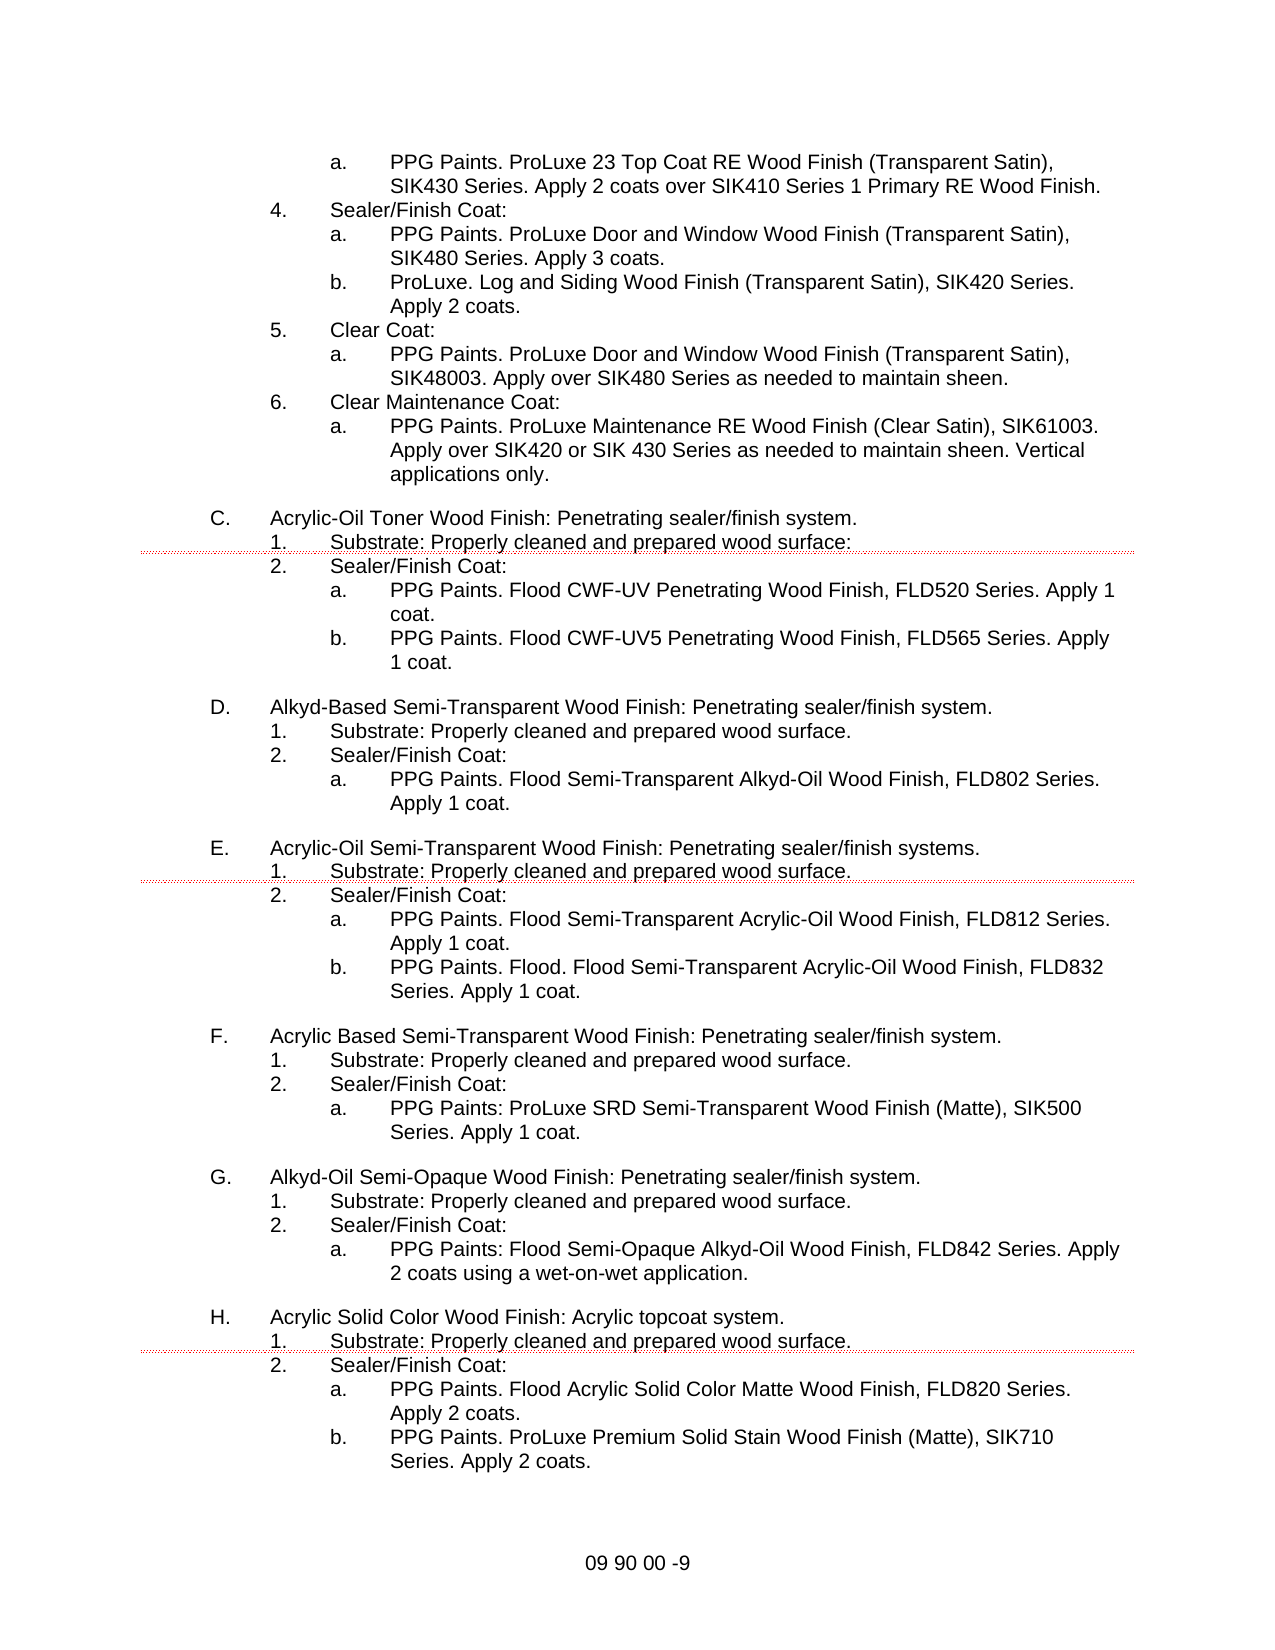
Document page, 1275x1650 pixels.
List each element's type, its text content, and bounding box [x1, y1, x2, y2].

list PPG Paints: Flood Semi-Opaque Alkyd-Oil Wood Finish, FLD842 Series. Apply 2 coats using a wet-on-wet application. [330, 1236, 1125, 1284]
list Acrylic Based Semi-Transparent Wood Finish: Penetrating sealer/finish system. [210, 1024, 1125, 1048]
list PPG Paints. Flood. Flood Semi-Transparent Acrylic-Oil Wood Finish, FLD832 Series. Apply 1 coat. [330, 955, 1125, 1003]
list Substrate: Properly cleaned and prepared wood surface. [270, 719, 1125, 743]
list Sealer/Finish Coat: [270, 743, 1125, 767]
list PPG Paints. ProLuxe Maintenance RE Wood Finish (Clear Satin), SIK61003. Apply over SIK420 or SIK 430 Series as needed to maintain sheen. Vertical applications only. [330, 413, 1125, 485]
list PPG Paints: ProLuxe SRD Semi-Transparent Wood Finish (Matte), SIK500 Series. Apply 1 coat. [330, 1096, 1125, 1144]
list Acrylic-Oil Semi-Transparent Wood Finish: Penetrating sealer/finish systems. [210, 835, 1125, 859]
list ProLuxe. Log and Siding Wood Finish (Transparent Satin), SIK420 Series. Apply 2 coats. [330, 270, 1125, 318]
list Alkyd-Oil Semi-Opaque Wood Finish: Penetrating sealer/finish system. [210, 1164, 1125, 1188]
list PPG Paints. Flood CWF-UV Penetrating Wood Finish, FLD520 Series. Apply 1 coat. [330, 578, 1125, 626]
list PPG Paints. ProLuxe 23 Top Coat RE Wood Finish (Transparent Satin), SIK430 Series. Apply 2 coats over SIK410 Series 1 Primary RE Wood Finish. [330, 150, 1125, 198]
list Substrate: Properly cleaned and prepared wood surface. [270, 859, 1125, 883]
list Substrate: Properly cleaned and prepared wood surface. [270, 1188, 1125, 1212]
list PPG Paints. ProLuxe Door and Window Wood Finish (Transparent Satin), SIK48003. Apply over SIK480 Series as needed to maintain sheen. [330, 342, 1125, 389]
list Alkyd-Based Semi-Transparent Wood Finish: Penetrating sealer/finish system. [210, 695, 1125, 719]
list PPG Paints. ProLuxe Premium Solid Stain Wood Finish (Matte), SIK710 Series. Apply 2 coats. [330, 1425, 1125, 1473]
list PPG Paints. Flood Semi-Transparent Alkyd-Oil Wood Finish, FLD802 Series. Apply 1 coat. [330, 767, 1125, 814]
list Sealer/Finish Coat: [270, 198, 1125, 222]
list PPG Paints. Flood Semi-Transparent Acrylic-Oil Wood Finish, FLD812 Series. Apply 1 coat. [330, 907, 1125, 955]
list PPG Paints. ProLuxe Door and Window Wood Finish (Transparent Satin), SIK480 Series. Apply 3 coats. [330, 222, 1125, 270]
list Substrate: Properly cleaned and prepared wood surface. [270, 1048, 1125, 1072]
list Substrate: Properly cleaned and prepared wood surface. [270, 1329, 1125, 1353]
list Substrate: Properly cleaned and prepared wood surface: [270, 530, 1125, 554]
list PPG Paints. Flood Acrylic Solid Color Matte Wood Finish, FLD820 Series. Apply 2 coats. [330, 1377, 1125, 1425]
list Sealer/Finish Coat: [270, 1353, 1125, 1377]
list Acrylic-Oil Toner Wood Finish: Penetrating sealer/finish system. [210, 506, 1125, 530]
list Sealer/Finish Coat: [270, 1212, 1125, 1236]
list Sealer/Finish Coat: [270, 1072, 1125, 1096]
list Sealer/Finish Coat: [270, 883, 1125, 907]
list Acrylic Solid Color Wood Finish: Acrylic topcoat system. [210, 1305, 1125, 1329]
list Clear Coat: [270, 318, 1125, 342]
list Clear Maintenance Coat: [270, 389, 1125, 413]
list Sealer/Finish Coat: [270, 554, 1125, 578]
list PPG Paints. Flood CWF-UV5 Penetrating Wood Finish, FLD565 Series. Apply 1 coat. [330, 626, 1125, 674]
